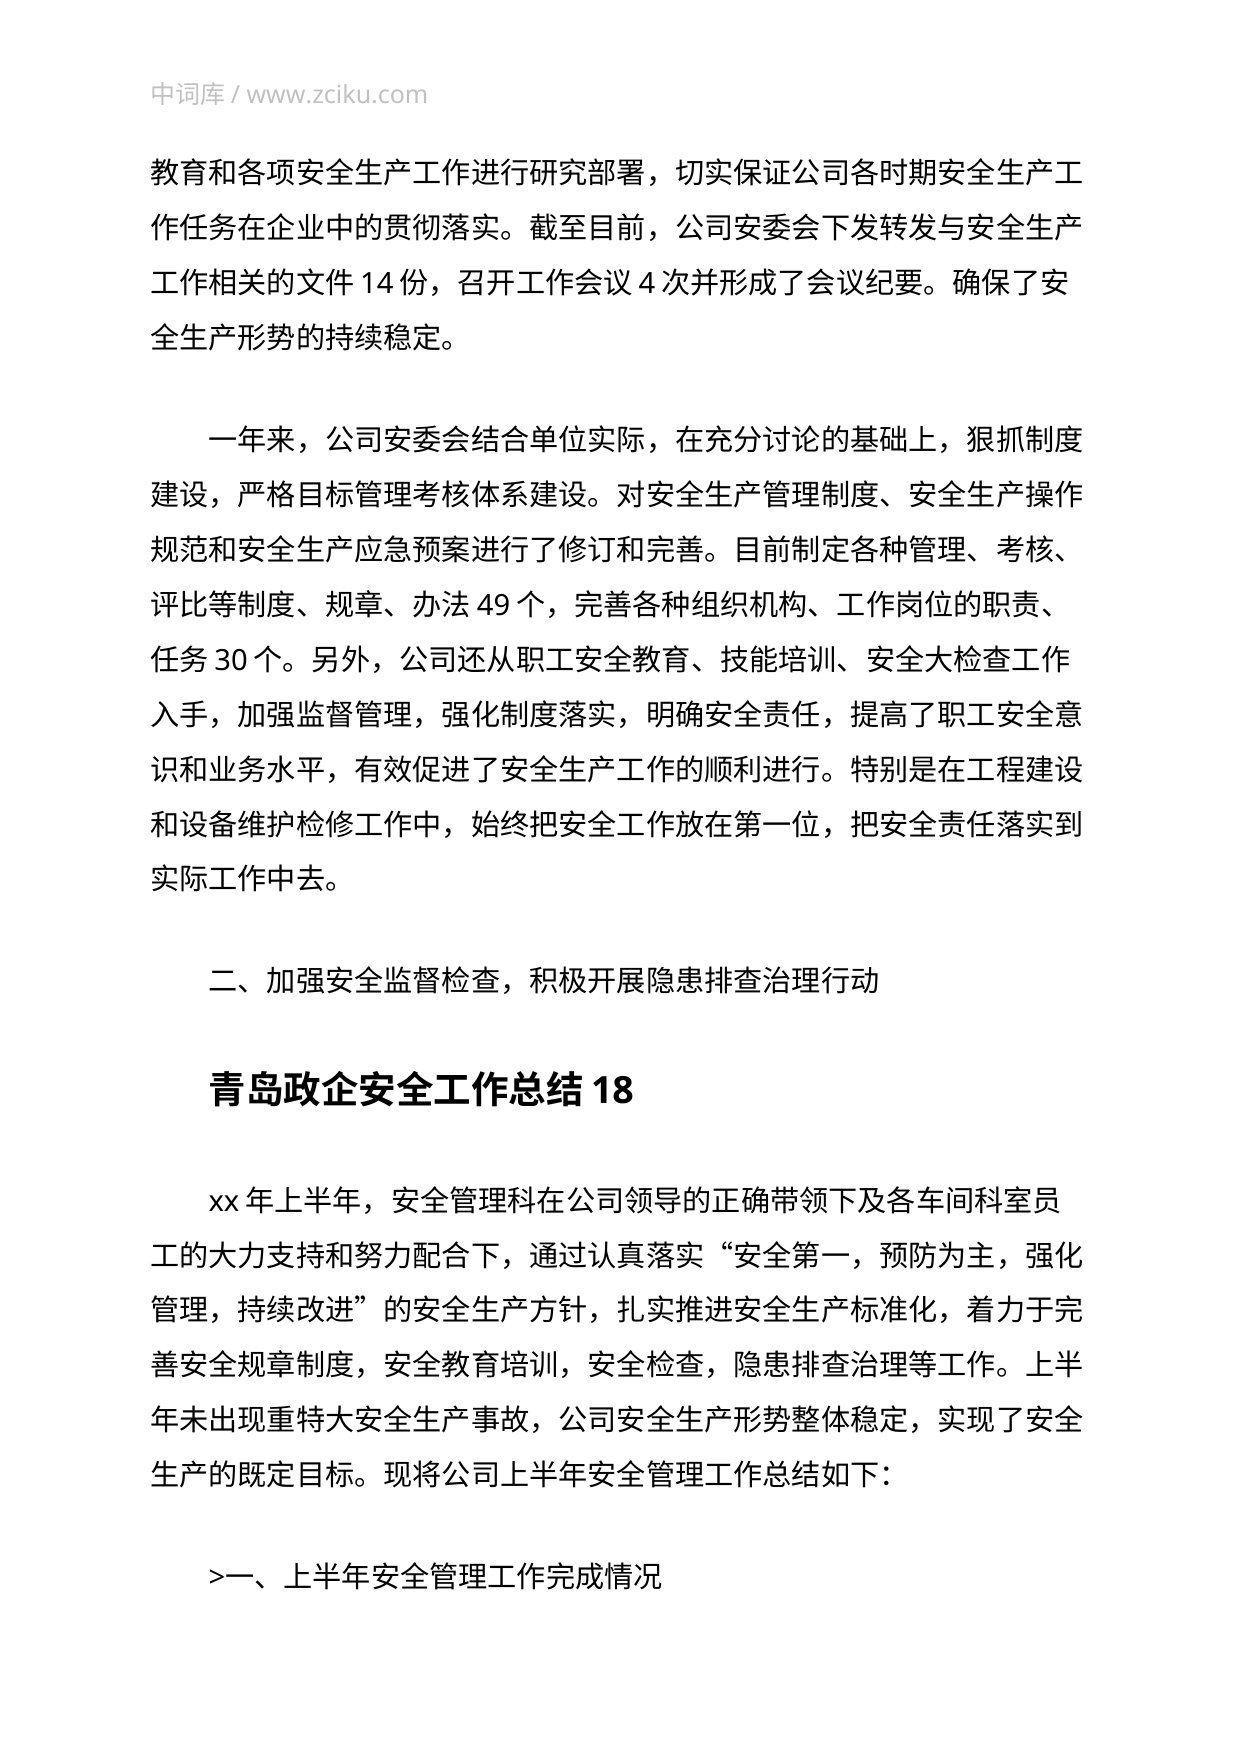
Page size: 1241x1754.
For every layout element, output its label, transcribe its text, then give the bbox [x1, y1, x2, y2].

text 青岛政企安全工作总结18 [150, 1059, 1090, 1114]
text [150, 150, 1090, 357]
text 二、加强安全监督检查，积极开展隐患排查治理行动 [150, 958, 1090, 1000]
text >一、上半年安全管理工作完成情况 [150, 1553, 1090, 1596]
text 一年来，公司安委会结合单位实际，在充分讨论的基础上，狠抓制度建设，严格目标管理考核体系建设。对安全生产管理制度、安全生产操作规范和安全生产应急预案进行了修订和完善。目前制定各种管理、考核、评比等制度、规章、办法49个，完善各种组织机构、工作岗位的职责、任务30个。另外，公司还从职工安全教育、技能培训、安全大检查工作入手，加强监督管理，强化制度落实，明确安全责任，提高了职工安全意识和业务水平，有效促进了安全生产工作的顺利进行。特别是在工程建设和设备维护检修工作中，始终把安全工作放在第一位，把安全责任落实到实际工作中去。 [150, 417, 1090, 898]
text xx年上半年，安全管理科在公司领导的正确带领下及各车间科室员工的大力支持和努力配合下，通过认真落实“安全第一，预防为主，强化管理，持续改进”的安全生产方针，扎实推进安全生产标准化，着力于完善安全规章制度，安全教育培训，安全检查，隐患排查治理等工作。上半年未出现重特大安全生产事故，公司安全生产形势整体稳定，实现了安全生产的既定目标。现将公司上半年安全管理工作总结如下： [150, 1177, 1090, 1494]
